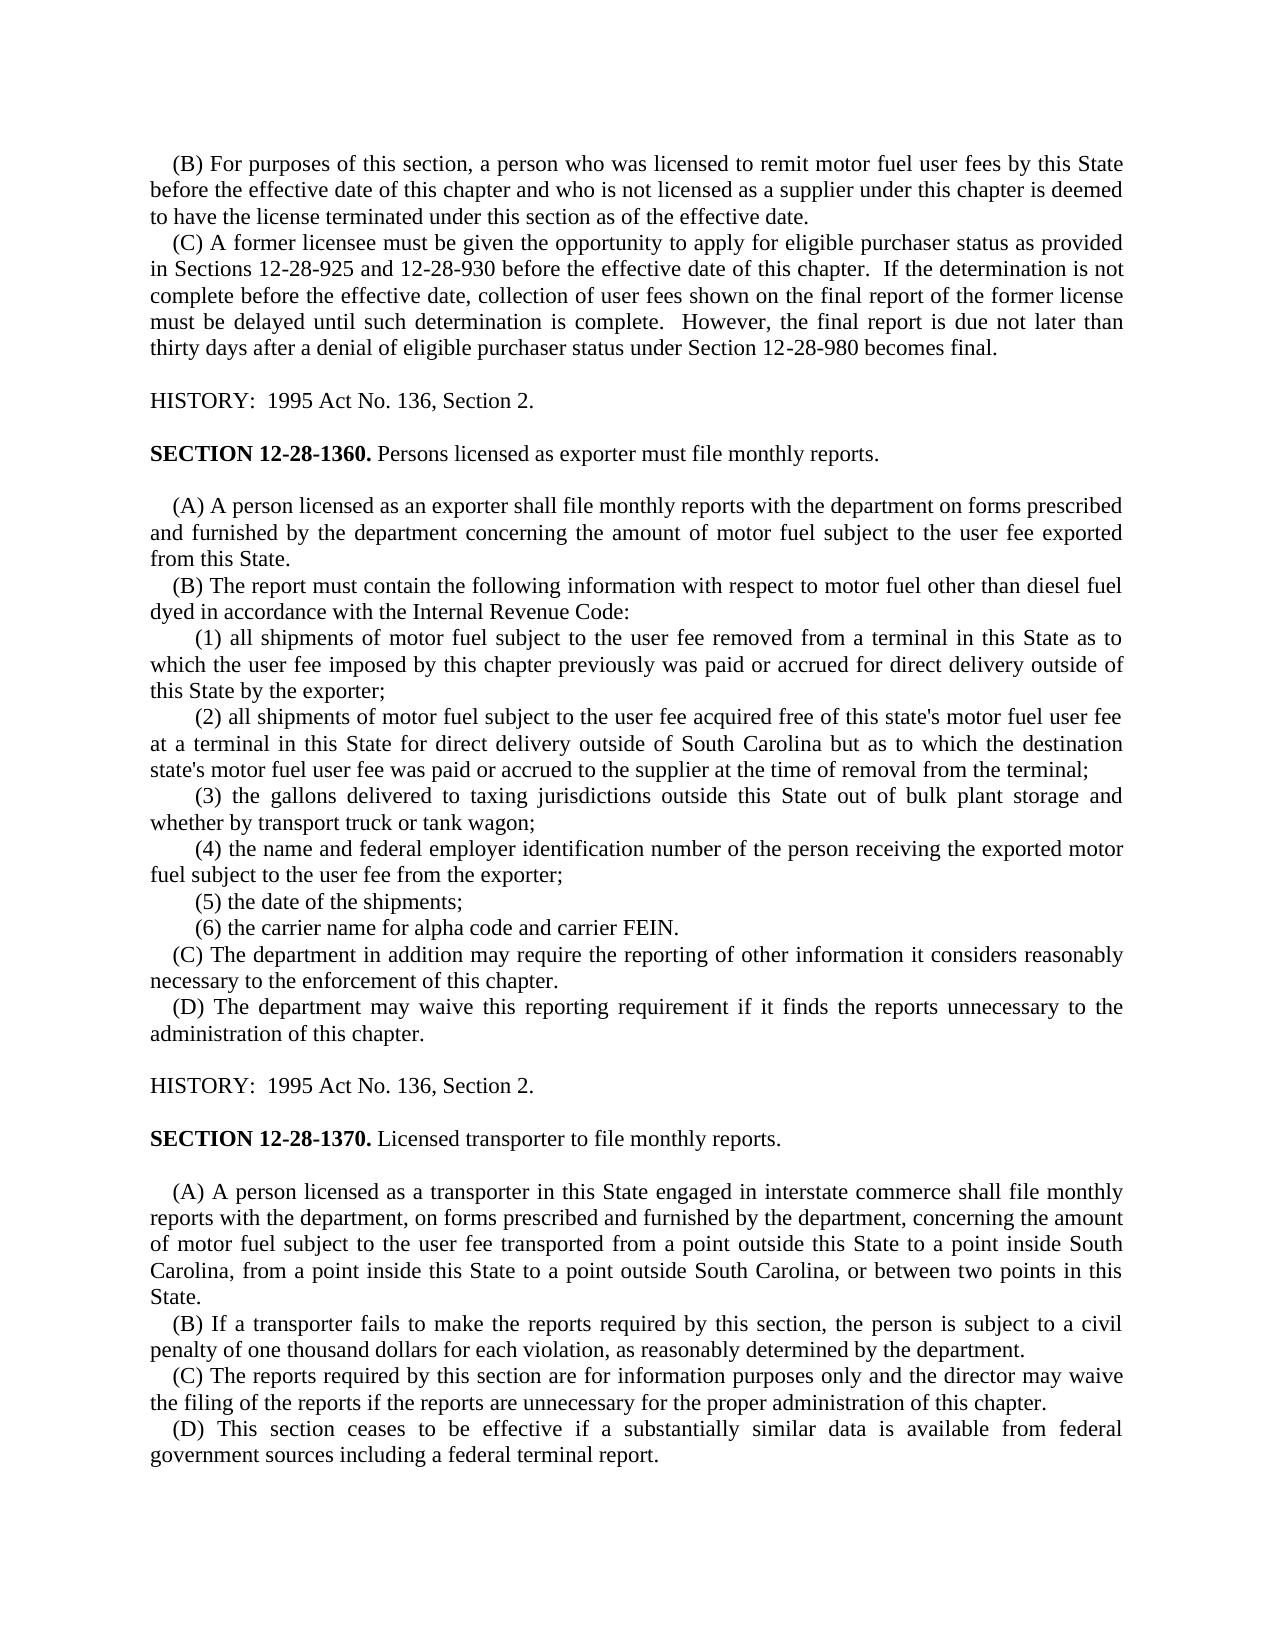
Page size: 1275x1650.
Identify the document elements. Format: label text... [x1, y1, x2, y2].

text (C) A former licensee must be given the opportunity to apply for eligible purchaser status as provided in Sections 12-28-925 and 12-28-930 before the effective date of this chapter. If the determination is not complete before the effective date, collection of user fees shown on the final report of the former license must be delayed until such determination is complete. However, the final report is due not later than thirty days after a denial of eligible purchaser status under Section 12-28-980 becomes final. [150, 229, 1125, 361]
text (B) The report must contain the following information with respect to motor fuel other than diesel fuel dyed in accordance with the Internal Revenue Code: [150, 572, 1125, 624]
text (2) all shipments of motor fuel subject to the user fee acquired free of this state's motor fuel user fee at a terminal in this State for direct delivery outside of South Carolina but as to which the destination state's motor fuel user fee was paid or accrued to the supplier at the time of removal from the terminal; [150, 703, 1125, 782]
text (D) The department may waive this reporting requirement if it finds the reports unnecessary to the administration of this chapter. [150, 993, 1125, 1046]
text (B) For purposes of this section, a person who was licensed to remit motor fuel user fees by this State before the effective date of this chapter and who is not licensed as a supplier under this chapter is deemed to have the license terminated under this section as of the effective date. [150, 150, 1125, 229]
text (6) the carrier name for alpha code and carrier FEIN. [150, 914, 1125, 941]
text (3) the gallons delivered to taxing jurisdictions outside this State out of bulk plant storage and whether by transport truck or tank wagon; [150, 782, 1125, 835]
text (A) A person licensed as an exporter shall file monthly reports with the department on forms prescribed and furnished by the department concerning the amount of motor fuel subject to the user fee exported from this State. [150, 493, 1125, 572]
text HISTORY: 1995 Act No. 136, Section 2. [150, 1072, 1125, 1099]
text (4) the name and federal employer identification number of the person receiving the exported motor fuel subject to the user fee from the exporter; [150, 835, 1125, 888]
text (5) the date of the shipments; [150, 888, 1125, 914]
text (C) The department in addition may require the reporting of other information it considers reasonably necessary to the enforcement of this chapter. [150, 941, 1125, 993]
text SECTION 12-28-1370. Licensed transporter to file monthly reports. [150, 1125, 1125, 1151]
text SECTION 12-28-1360. Persons licensed as exporter must file monthly reports. [150, 440, 1125, 466]
text HISTORY: 1995 Act No. 136, Section 2. [150, 387, 1125, 413]
text (1) all shipments of motor fuel subject to the user fee removed from a terminal in this State as to which the user fee imposed by this chapter previously was paid or accrued for direct delivery outside of this State by the exporter; [150, 624, 1125, 703]
text (D) This section ceases to be effective if a substantially similar data is available from federal government sources including a federal terminal report. [150, 1415, 1125, 1468]
text (C) The reports required by this section are for information purposes only and the director may waive the filing of the reports if the reports are unnecessary for the proper administration of this chapter. [150, 1362, 1125, 1415]
text (A) A person licensed as a transporter in this State engaged in interstate commerce shall file monthly reports with the department, on forms prescribed and furnished by the department, concerning the amount of motor fuel subject to the user fee transported from a point outside this State to a point inside South Carolina, from a point inside this State to a point outside South Carolina, or between two points in this State. [150, 1178, 1125, 1309]
text (B) If a transporter fails to make the reports required by this section, the person is subject to a civil penalty of one thousand dollars for each violation, as reasonably determined by the department. [150, 1309, 1125, 1362]
